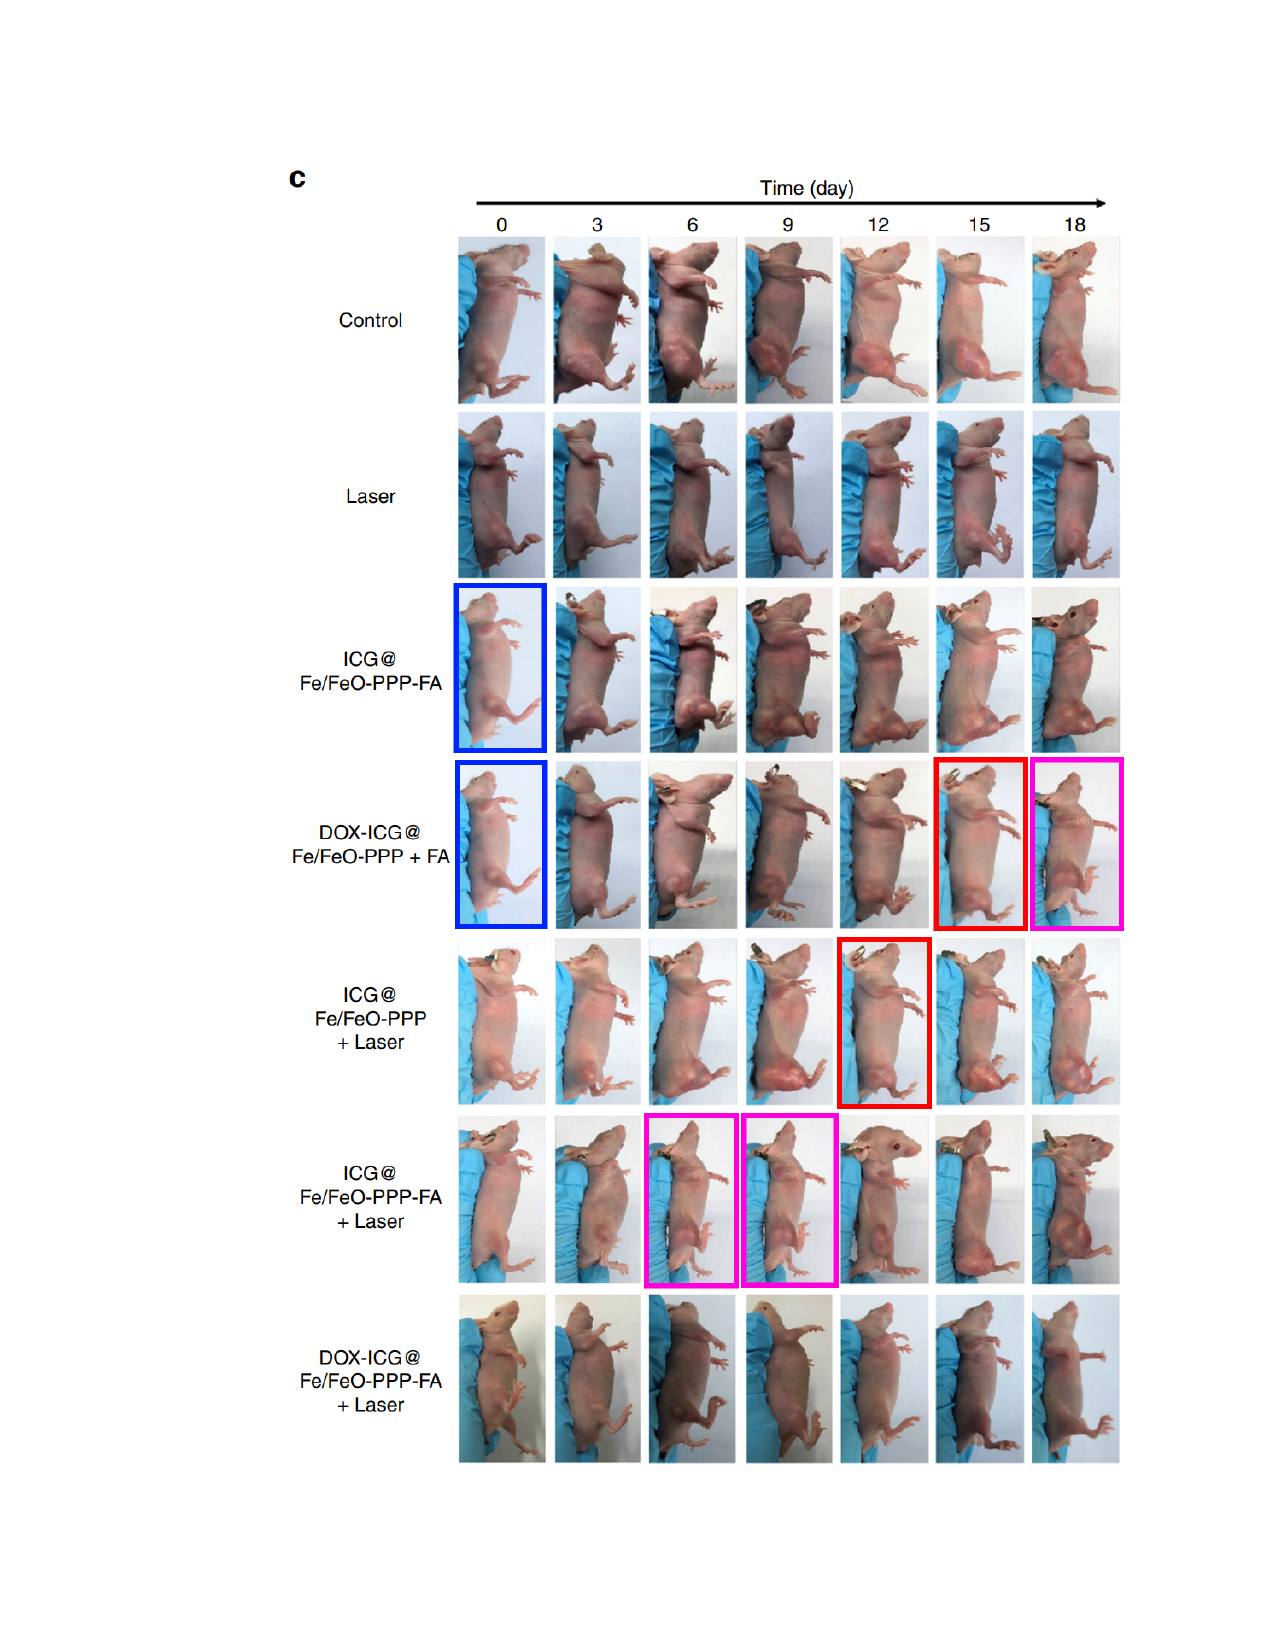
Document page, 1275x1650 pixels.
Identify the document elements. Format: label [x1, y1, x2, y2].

picture [237, 150, 1138, 1470]
